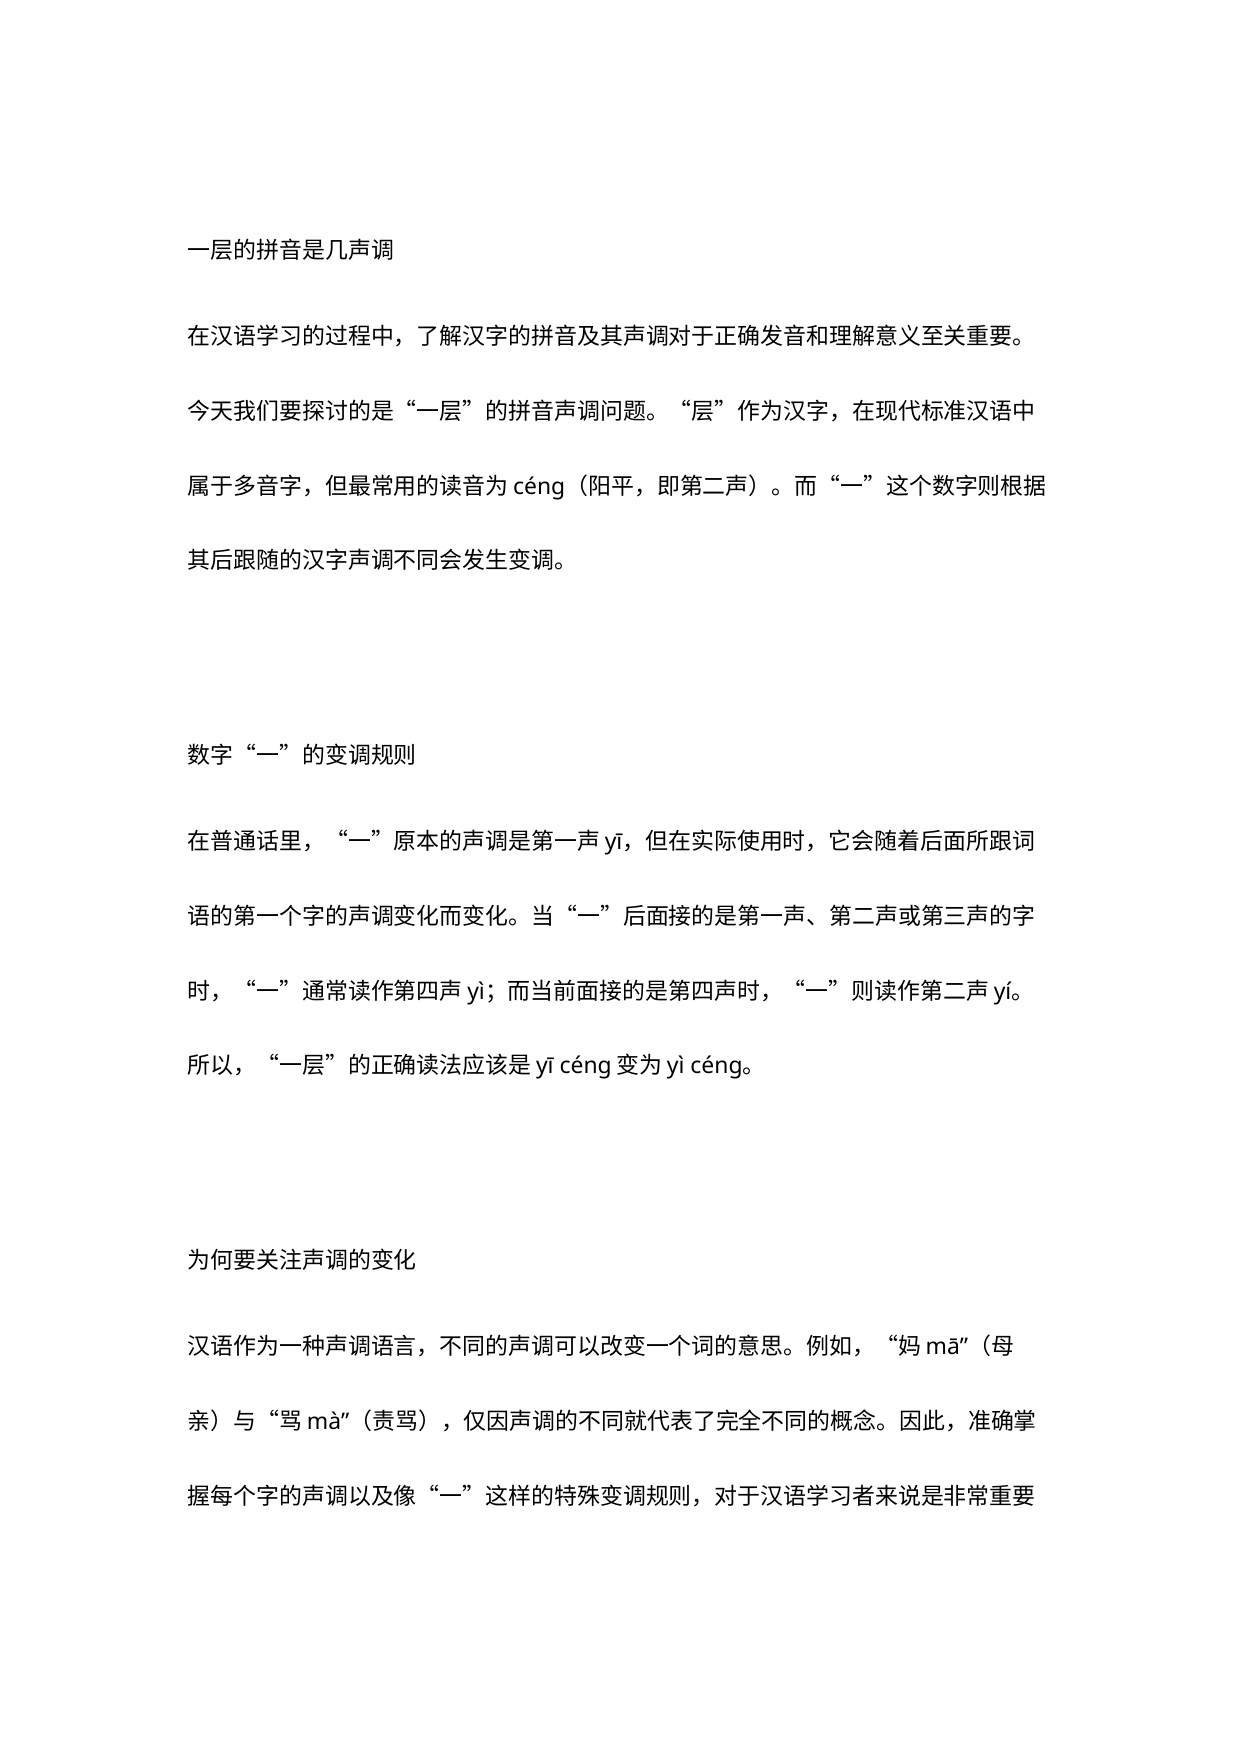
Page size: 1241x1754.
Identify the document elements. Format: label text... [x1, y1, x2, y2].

text 在普通话里，“一”原本的声调是第一声yī，但在实际使用时，它会随着后面所跟词语的第一个字的声调变化而变化。当“一”后面接的是第一声、第二声或第三声的字时，“一”通常读作第四声yì；而当前面接的是第四声时，“一”则读作第二声yí。所以，“一层”的正确读法应该是yī céng变为yì céng。 [187, 807, 1053, 1096]
text 数字“一”的变调规则 [187, 721, 1053, 786]
text 为何要关注声调的变化 [187, 1226, 1053, 1291]
text 一层的拼音是几声调 [187, 216, 1053, 281]
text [187, 1312, 1053, 1527]
text 在汉语学习的过程中，了解汉字的拼音及其声调对于正确发音和理解意义至关重要。今天我们要探讨的是“一层”的拼音声调问题。“层”作为汉字，在现代标准汉语中属于多音字，但最常用的读音为céng（阳平，即第二声）。而“一”这个数字则根据其后跟随的汉字声调不同会发生变调。 [187, 302, 1053, 591]
